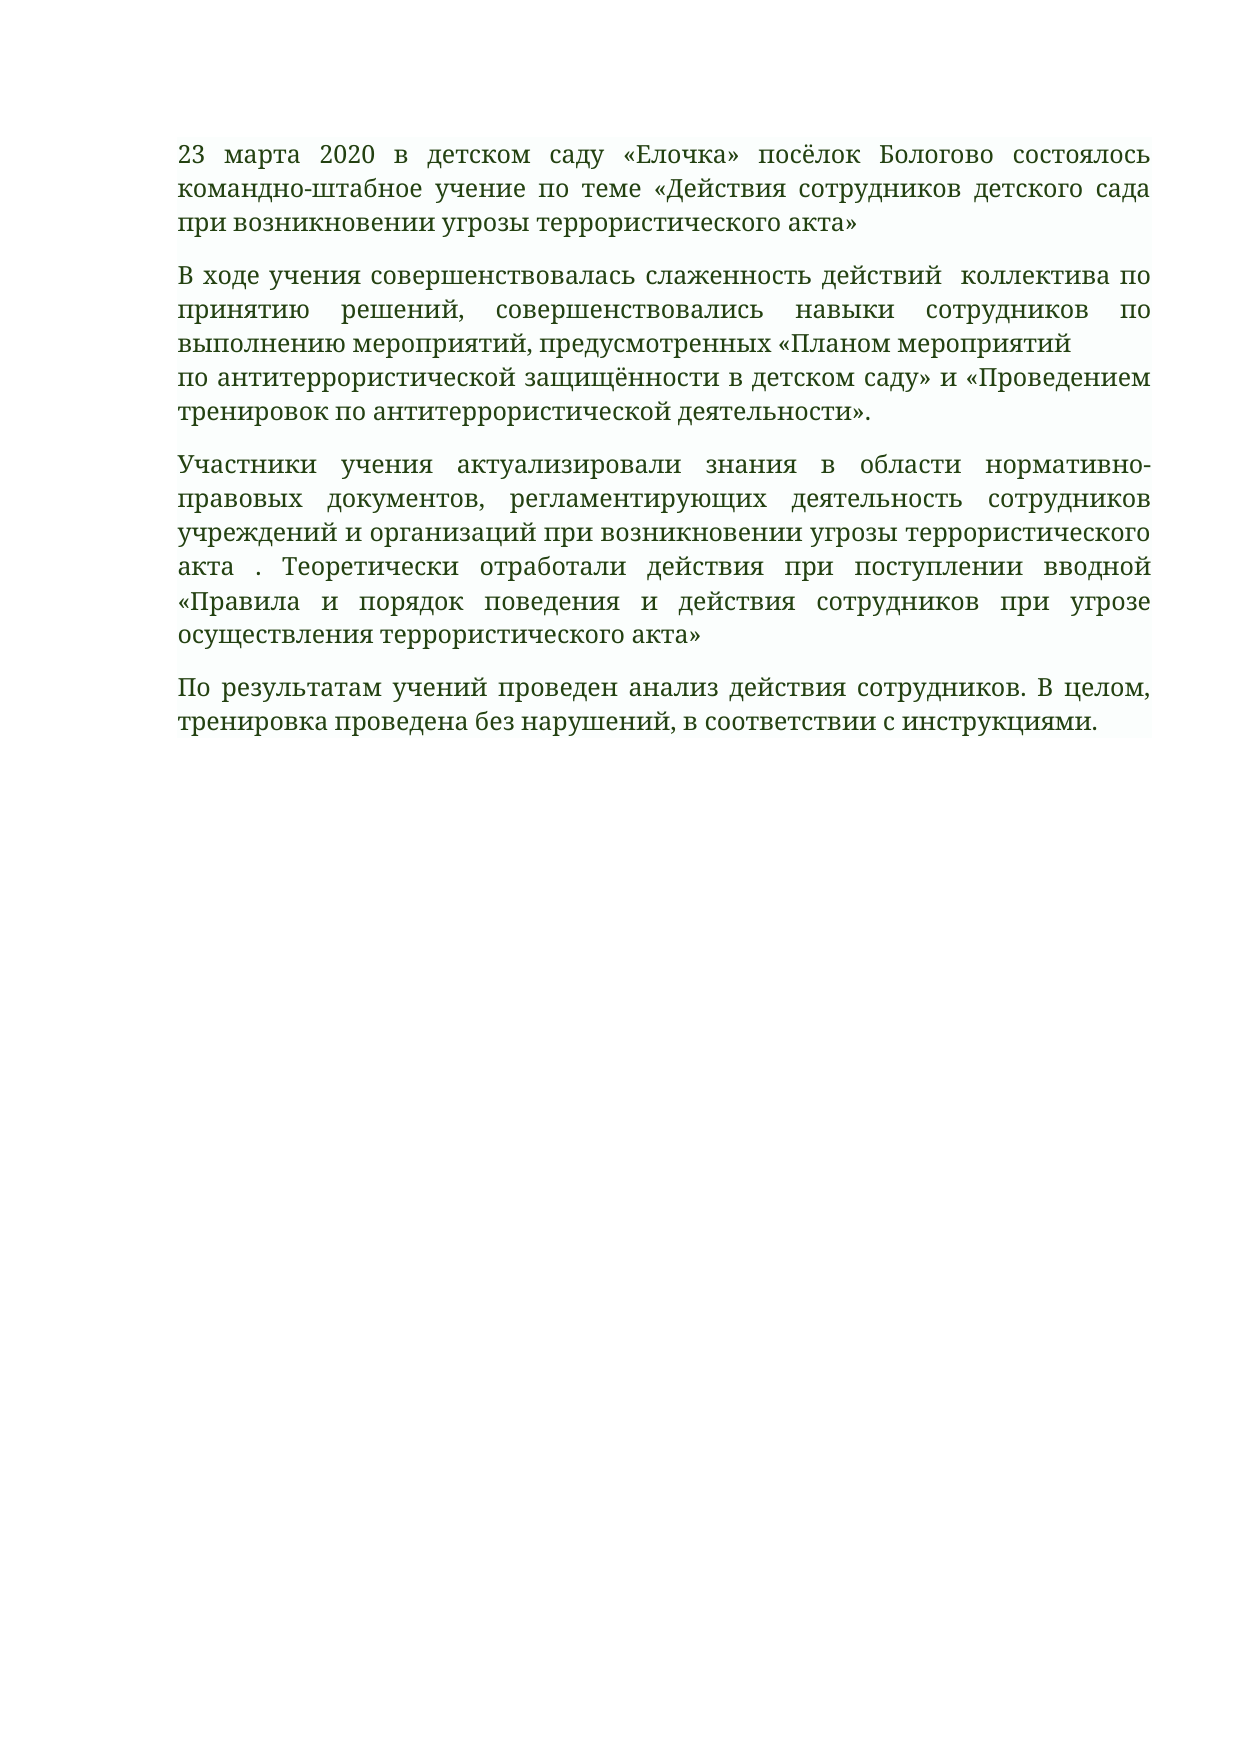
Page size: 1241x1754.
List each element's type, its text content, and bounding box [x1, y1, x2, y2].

text 23 марта 2020 в детском саду «Елочка» посёлок Бологово состоялось командно-штабное учение по теме «Действия сотрудников детского сада при возникновении угрозы террористического акта» [177, 137, 1152, 239]
text По результатам учений проведен анализ действия сотрудников. В целом, тренировка проведена без нарушений, в соответствии с инструкциями. [177, 670, 1152, 738]
text Участники учения актуализировали знания в области нормативно-правовых документов, регламентирующих деятельность сотрудников учреждений и организаций при возникновении угрозы террористического акта . Теоретически отработали действия при поступлении вводной «Правила и порядок поведения и действия сотрудников при угрозе осуществления террористического акта» [177, 447, 1152, 651]
text В ходе учения совершенствовалась слаженность действий коллектива по принятию решений, совершенствовались навыки сотрудников по выполнению мероприятий, предусмотренных «Планом мероприятий по антитеррористической защищённости в детском саду» и «Проведением тренировок по антитеррористической деятельности». [177, 258, 1152, 428]
